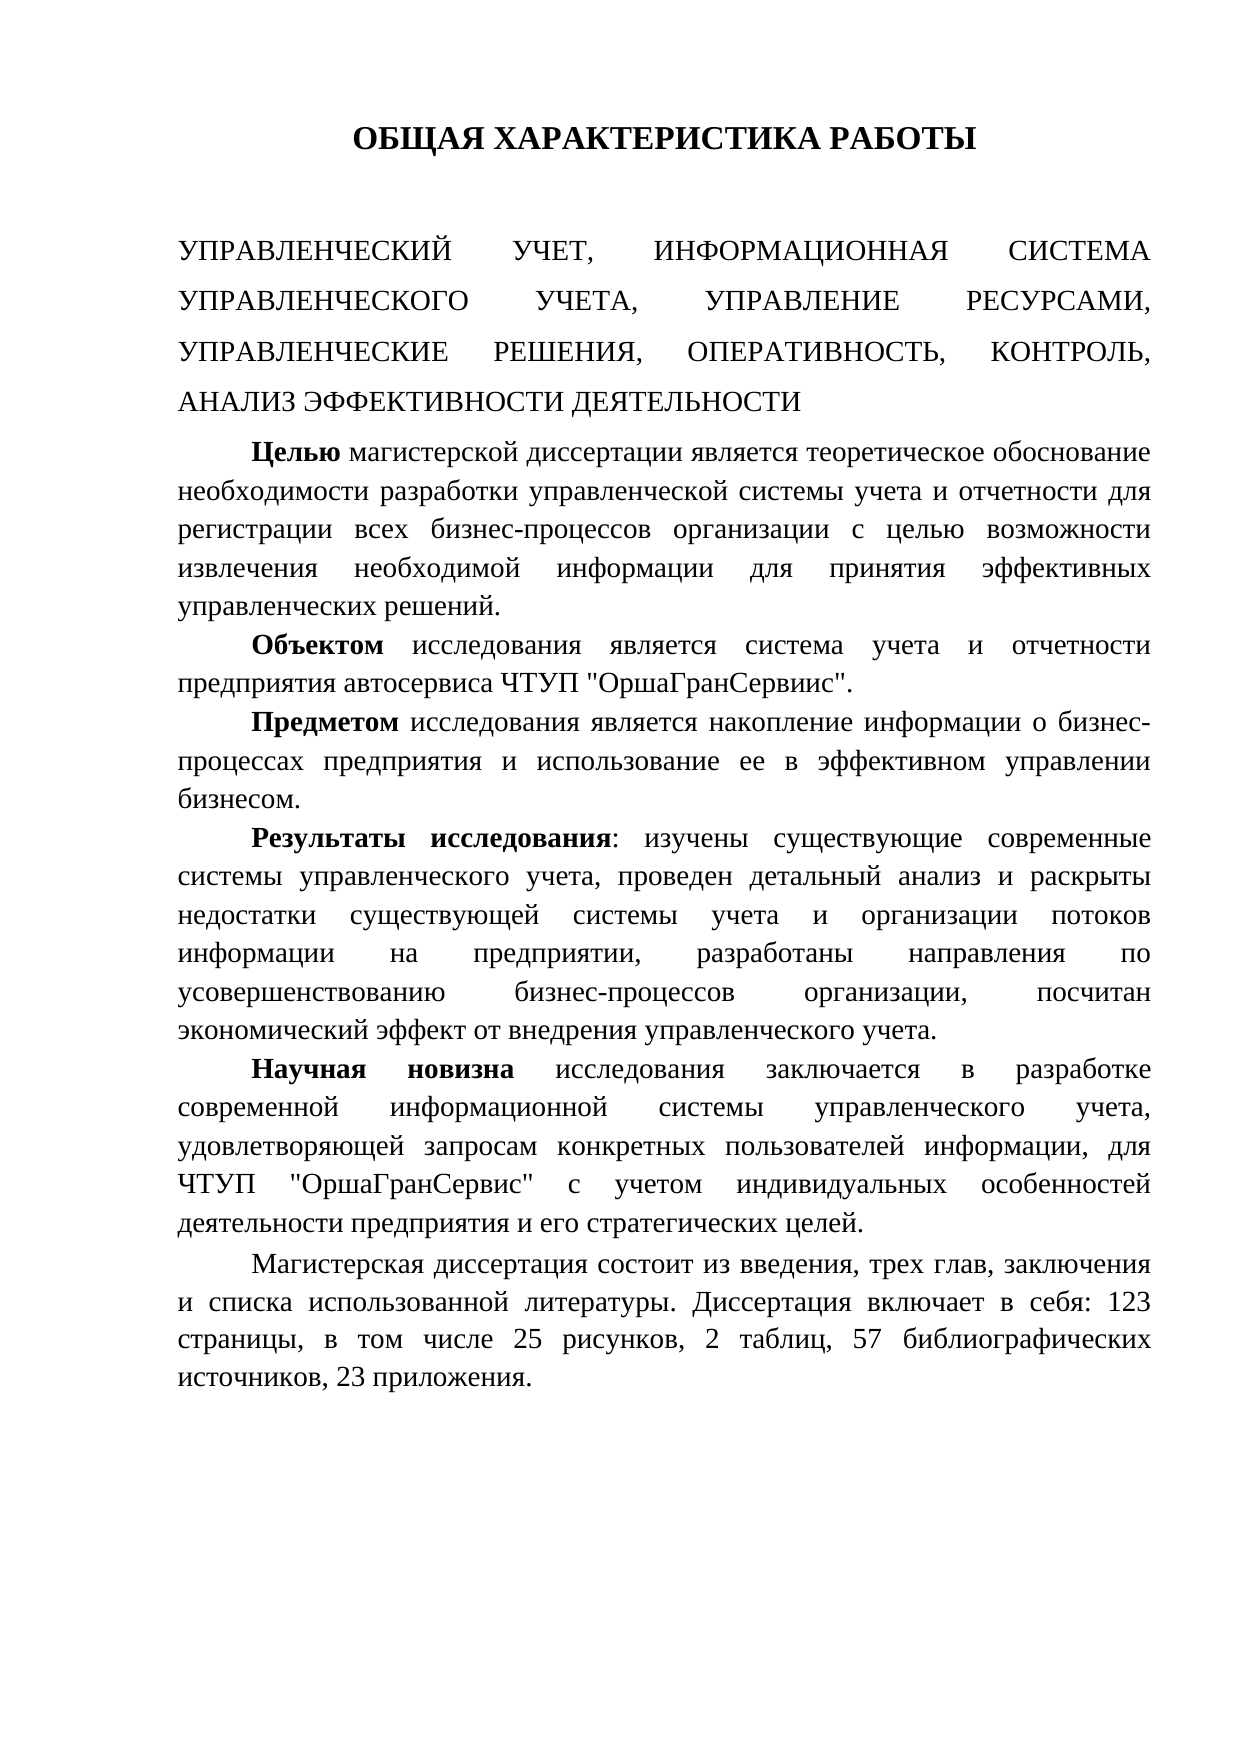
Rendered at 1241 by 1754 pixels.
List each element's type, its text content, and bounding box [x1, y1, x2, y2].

text Целью магистерской диссертации является теоретическое обоснование необходимости разработки управленческой системы учета и отчетности для регистрации всех бизнес-процессов организации с целью возможности извлечения необходимой информации для принятия эффективных управленческих решений. [177, 434, 1152, 622]
text Результаты исследования: изучены существующие современные системы управленческого учета, проведен детальный анализ и раскрыты недостатки существующей системы учета и организации потоков информации на предприятии, разработаны направления по усовершенствованию бизнес-процессов организации, посчитан экономический эффект от внедрения управленческого учета. [177, 820, 1152, 1046]
text Магистерская диссертация состоит из введения, трех глав, заключения и списка использованной литературы. Диссертация включает в себя: 123 страницы, в том числе 25 рисунков, 2 таблиц, 57 библиографических источников, 23 приложения. [177, 1244, 1152, 1394]
text Объектом исследования является система учета и отчетности предприятия автосервиса ЧТУП "ОршаГранСервиис". [177, 627, 1152, 699]
text ОБЩАЯ ХАРАКТЕРИСТИКА РАБОТЫ [177, 118, 1152, 156]
text Предметом исследования является накопление информации о бизнес-процессах предприятия и использование ее в эффективном управлении бизнесом. [177, 704, 1152, 815]
text Научная новизна исследования заключается в разработке современной информационной системы управленческого учета, удовлетворяющей запросам конкретных пользователей информации, для ЧТУП "ОршаГранСервис" с учетом индивидуальных особенностей деятельности предприятия и его стратегических целей. [177, 1051, 1152, 1239]
text УПРАВЛЕНЧЕСКИЙ УЧЕТ, ИНФОРМАЦИОННАЯ СИСТЕМА УПРАВЛЕНЧЕСКОГО УЧЕТА, УПРАВЛЕНИЕ РЕСУРСАМИ, УПРАВЛЕНЧЕСКИЕ РЕШЕНИЯ, ОПЕРАТИВНОСТЬ, КОНТРОЛЬ, АНАЛИЗ ЭФФЕКТИВНОСТИ ДЕЯТЕЛЬНОСТИ [177, 233, 1152, 418]
